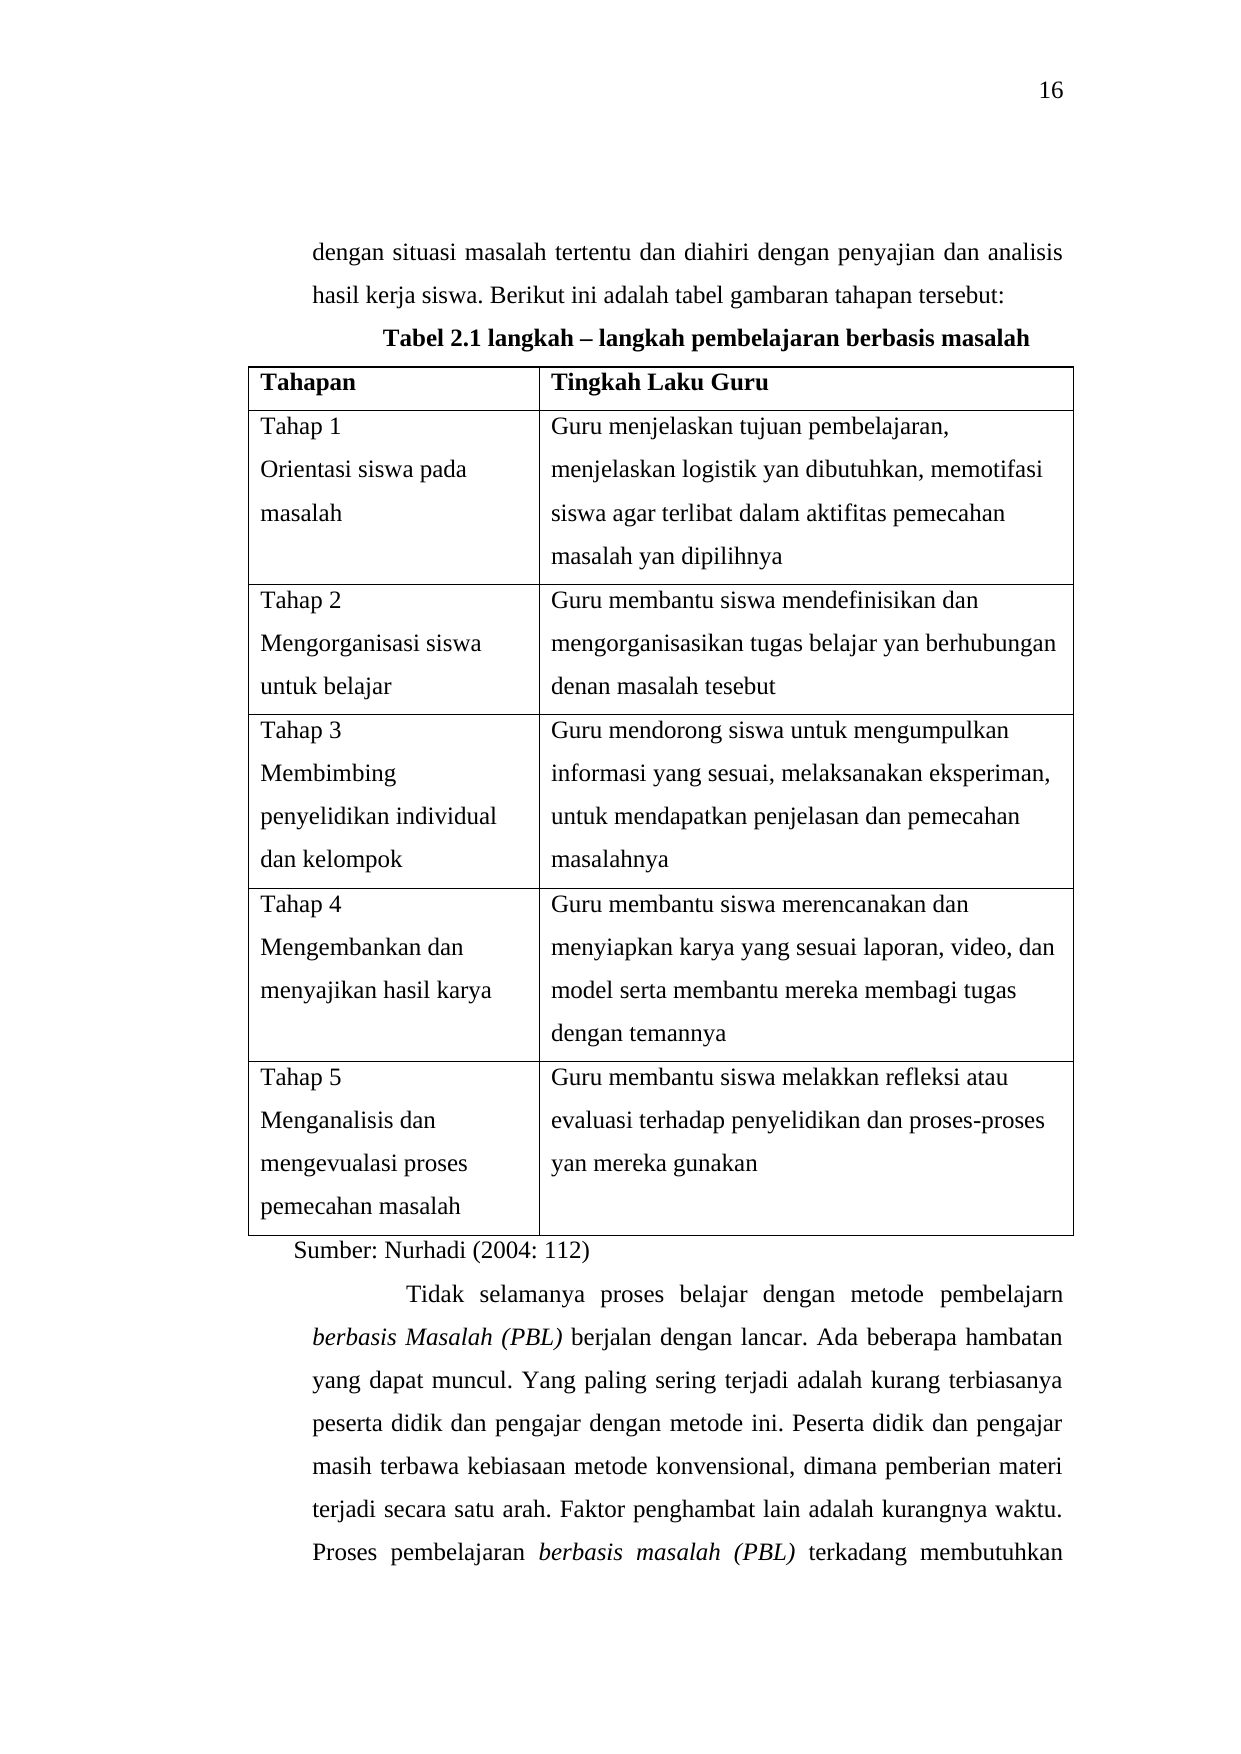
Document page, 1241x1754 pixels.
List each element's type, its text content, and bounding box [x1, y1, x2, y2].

table_header Tahapan [249, 368, 539, 410]
text Sumber: Nurhadi (2004: 112) [293, 1236, 1063, 1264]
table_cell Guru membantu siswa merencanakan dan menyiapkan karya yang sesuai laporan, video, dan model serta membantu mereka membagi tugas dengan temannya [540, 889, 1073, 1061]
table_cell Guru membantu siswa melakkan refleksi atau evaluasi terhadap penyelidikan dan proses-proses yan mereka gunakan [540, 1062, 1073, 1234]
table_cell Tahap 2 Mengorganisasi siswa untuk belajar [249, 585, 539, 714]
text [312, 237, 1063, 309]
table_cell Guru membantu siswa mendefinisikan dan mengorganisasikan tugas belajar yan berhubungan denan masalah tesebut [540, 585, 1073, 714]
text Tabel 2.1 langkah – langkah pembelajaran berbasis masalah [312, 323, 1063, 352]
table_cell Guru mendorong siswa untuk mengumpulkan informasi yang sesuai, melaksanakan eksperiman, untuk mendapatkan penjelasan dan pemecahan masalahnya [540, 715, 1073, 888]
table_cell Tahap 5 Menganalisis dan mengevualasi proses pemecahan masalah [249, 1062, 539, 1234]
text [312, 1279, 1063, 1566]
table_header Tingkah Laku Guru [540, 368, 1073, 410]
table_cell Tahap 4 Mengembankan dan menyajikan hasil karya [249, 889, 539, 1061]
table_cell Guru menjelaskan tujuan pembelajaran, menjelaskan logistik yan dibutuhkan, memotifasi siswa agar terlibat dalam aktifitas pemecahan masalah yan dipilihnya [540, 411, 1073, 584]
table_cell Tahap 3 Membimbing penyelidikan individual dan kelompok [249, 715, 539, 888]
table_cell Tahap 1 Orientasi siswa pada masalah [249, 411, 539, 584]
